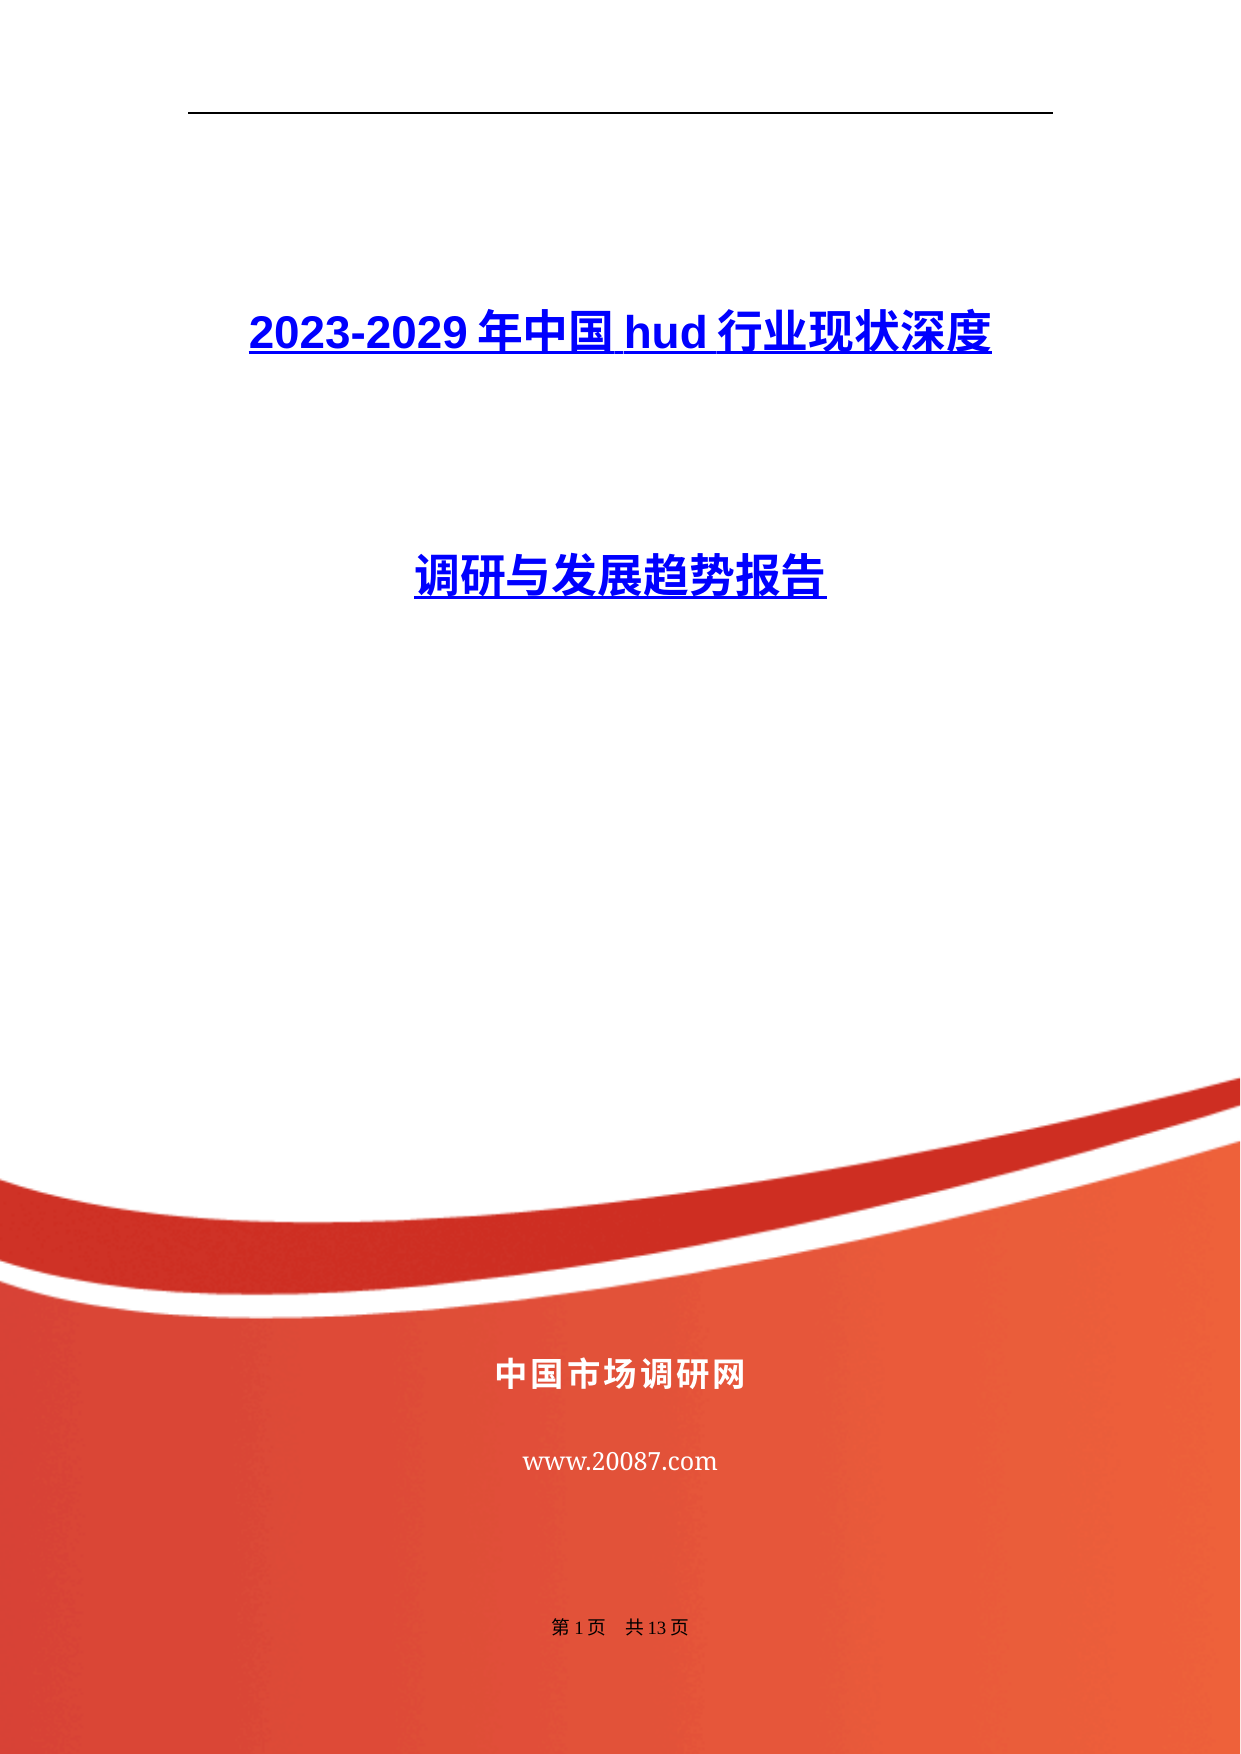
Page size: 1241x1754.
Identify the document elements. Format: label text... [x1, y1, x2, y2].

text www.20087.com [187, 1428, 1053, 1493]
table_header 2023-2029年中国hud行业现状深度调研与发展趋势报告 [188, 207, 1053, 773]
picture [0, 1006, 1241, 1754]
subtitle 中国市场调研网 [187, 1339, 1053, 1404]
